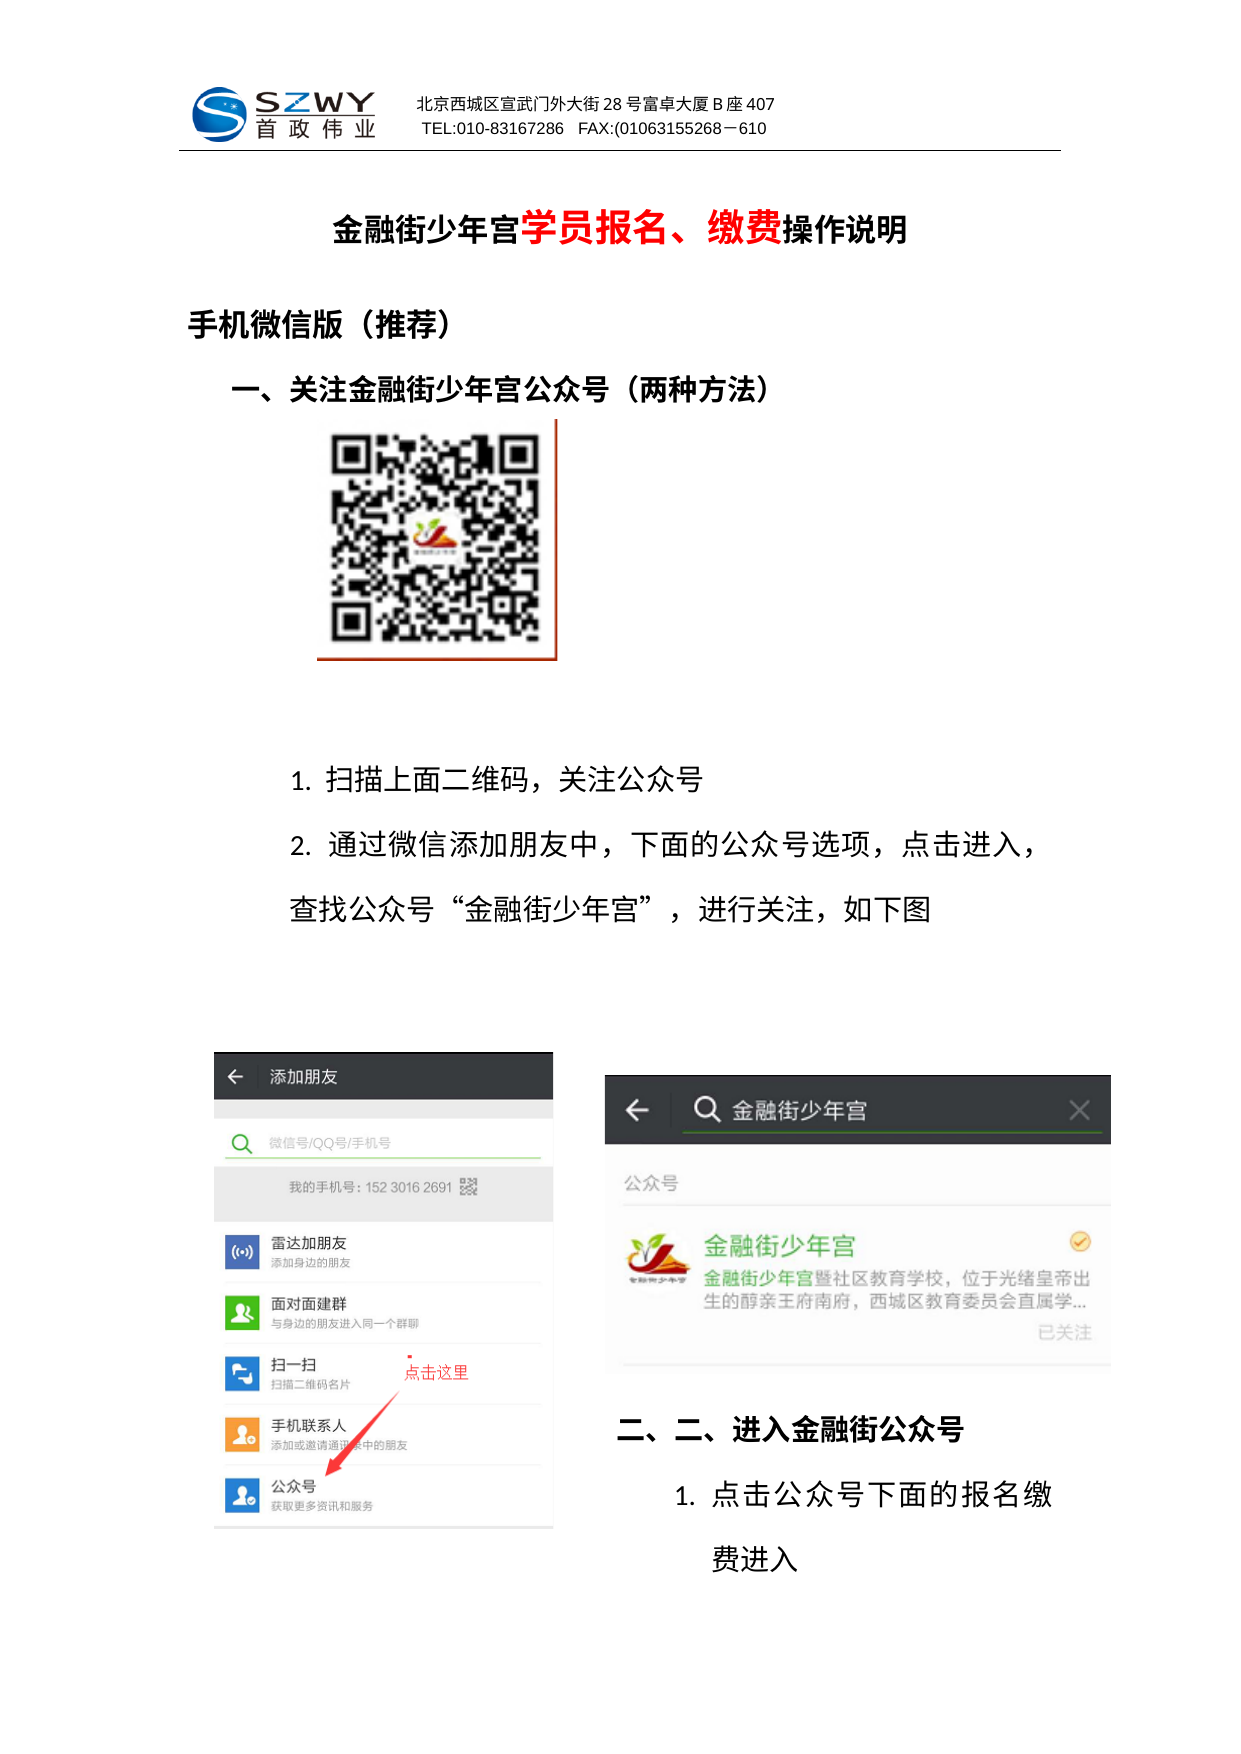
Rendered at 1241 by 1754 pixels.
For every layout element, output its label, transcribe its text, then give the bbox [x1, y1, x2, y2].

list 关注金融街少年宫公众号（两种方法） [231, 355, 1053, 420]
text 手机微信版（推荐） [187, 290, 1053, 355]
picture [188, 87, 375, 142]
list 进入金融街公众号 [554, 1265, 1053, 1460]
list 点击公众号下面的报名缴费进入 [289, 1460, 1053, 1590]
text 金融街少年宫学员报名、缴费操作说明 [187, 192, 1053, 257]
picture [214, 1052, 554, 1527]
list 扫描上面二维码，关注公众号 [289, 745, 1053, 810]
picture [317, 419, 558, 661]
picture [604, 1075, 1111, 1372]
list 通过微信添加朋友中，下面的公众号选项，点击进入，查找公众号“金融街少年宫”，进行关注，如下图 [289, 810, 1053, 940]
